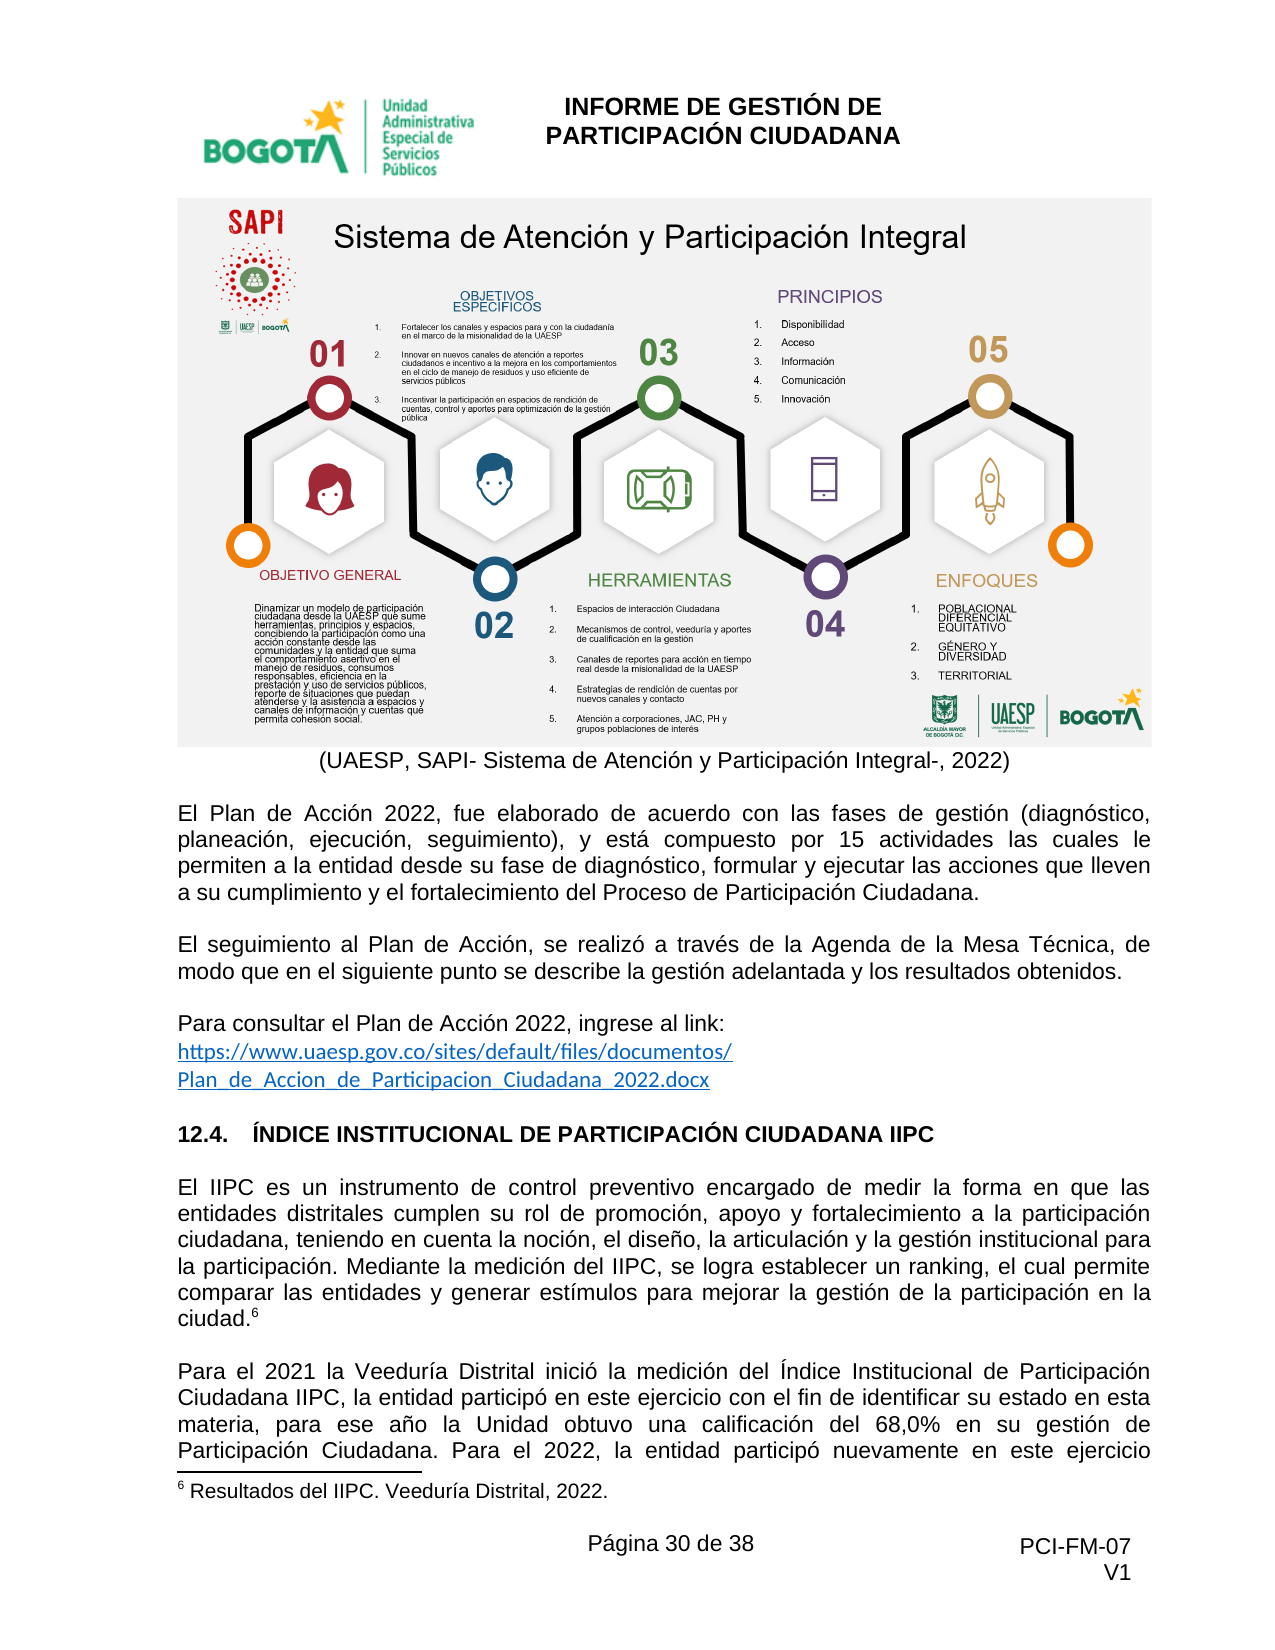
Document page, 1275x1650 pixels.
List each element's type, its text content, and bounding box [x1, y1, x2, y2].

text El Plan de Acción 2022, fue elaborado de acuerdo con las fases de gestión (diagnóstico, planeación, ejecución, seguimiento), y está compuesto por 15 actividades las cuales le permiten a la entidad desde su fase de diagnóstico, formular y ejecutar las acciones que lleven a su cumplimiento y el fortalecimiento del Proceso de Participación Ciudadana. [177, 799, 1152, 905]
text El IIPC es un instrumento de control preventivo encargado de medir la forma en que las entidades distritales cumplen su rol de promoción, apoyo y fortalecimiento a la participación ciudadana, teniendo en cuenta la noción, el diseño, la articulación y la gestión institucional para la participación. Mediante la medición del IIPC, se logra establecer un ranking, el cual permite comparar las entidades y generar estímulos para mejorar la gestión de la participación en la ciudad. [177, 1173, 1152, 1332]
text El seguimiento al Plan de Acción, se realizó a través de la Agenda de la Mesa Técnica, de modo que en el siguiente punto se describe la gestión adelantada y los resultados obtenidos. [177, 931, 1152, 984]
text Para consultar el Plan de Acción 2022, ingrese al link: [177, 1010, 1152, 1037]
subtitle ÍNDICE INSTITUCIONAL DE PARTICIPACIÓN CIUDADANA IIPC [177, 1121, 1152, 1147]
picture [177, 73, 1152, 747]
text (UAESP, SAPI- Sistema de Atención y Participación Integral-, 2022) [177, 747, 1152, 773]
text https://www.uaesp.gov.co/sites/default/files/documentos/Plan_de_Accion_de_Participacion_Ciudadana_2022.docx [177, 1037, 1152, 1093]
